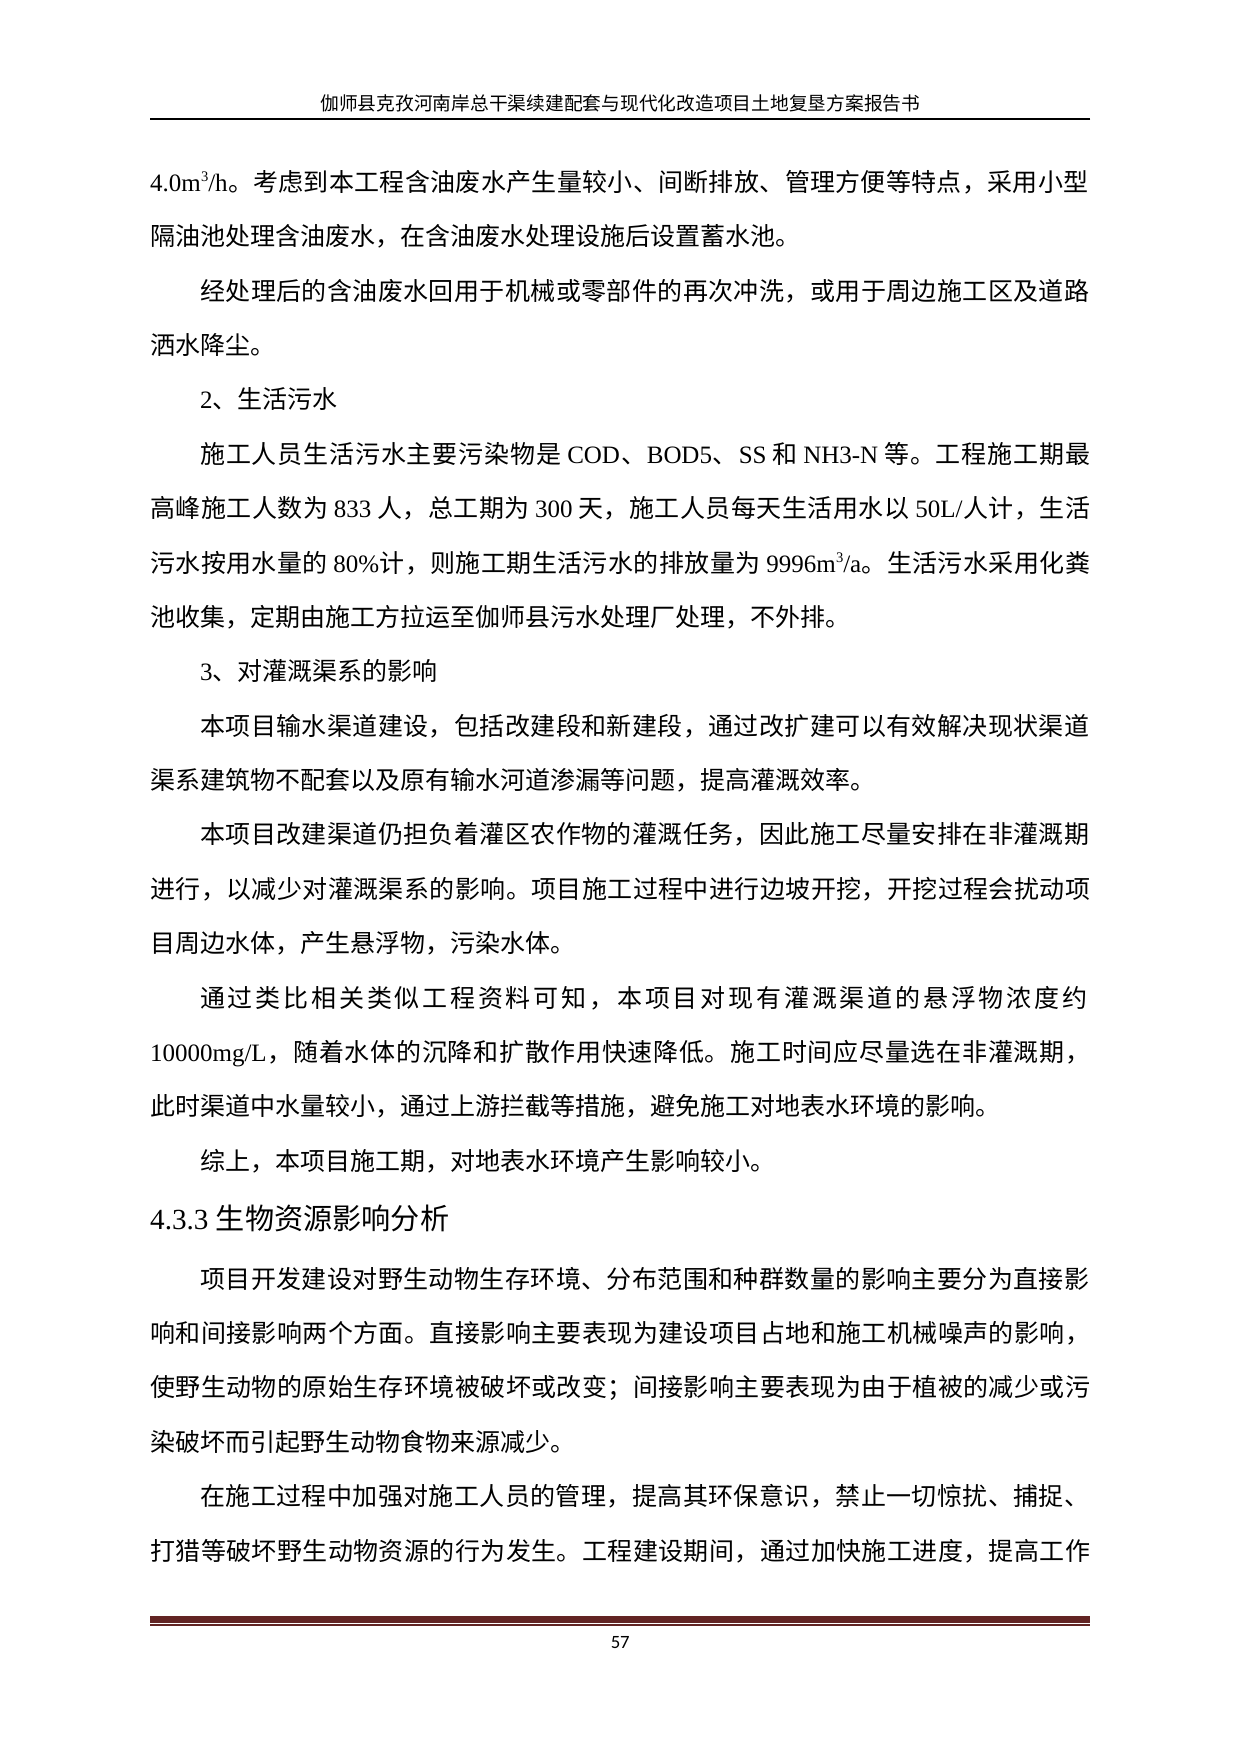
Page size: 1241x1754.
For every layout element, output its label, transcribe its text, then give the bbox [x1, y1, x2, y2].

text 2、生活污水 [150, 380, 1090, 416]
text 通过类比相关类似工程资料可知，本项目对现有灌溉渠道的悬浮物浓度约10000mg/L，随着水体的沉降和扩散作用快速降低。施工时间应尽量选在非灌溉期，此时渠道中水量较小，通过上游拦截等措施，避免施工对地表水环境的影响。 [150, 978, 1090, 1123]
text 项目开发建设对野生动物生存环境、分布范围和种群数量的影响主要分为直接影响和间接影响两个方面。直接影响主要表现为建设项目占地和施工机械噪声的影响，使野生动物的原始生存环境被破坏或改变；间接影响主要表现为由于植被的减少或污染破坏而引起野生动物食物来源减少。 [150, 1259, 1090, 1458]
list 生物资源影响分析 [150, 1196, 1090, 1238]
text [150, 162, 1090, 253]
text 3、对灌溉渠系的影响 [150, 652, 1090, 688]
text 本项目改建渠道仍担负着灌区农作物的灌溉任务，因此施工尽量安排在非灌溉期进行，以减少对灌溉渠系的影响。项目施工过程中进行边坡开挖，开挖过程会扰动项目周边水体，产生悬浮物，污染水体。 [150, 815, 1090, 960]
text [150, 1477, 1090, 1567]
text 经处理后的含油废水回用于机械或零部件的再次冲洗，或用于周边施工区及道路洒水降尘。 [150, 271, 1090, 362]
text 综上，本项目施工期，对地表水环境产生影响较小。 [150, 1141, 1090, 1177]
text 本项目输水渠道建设，包括改建段和新建段，通过改扩建可以有效解决现状渠道渠系建筑物不配套以及原有输水河道渗漏等问题，提高灌溉效率。 [150, 706, 1090, 797]
text 施工人员生活污水主要污染物是COD、BOD5、SS和NH3-N等。工程施工期最高峰施工人数为833人，总工期为300天，施工人员每天生活用水以50L/人计，生活污水按用水量的80%计，则施工期生活污水的排放量为9996m3/a。生活污水采用化粪池收集，定期由施工方拉运至伽师县污水处理厂处理，不外排。 [150, 434, 1090, 634]
